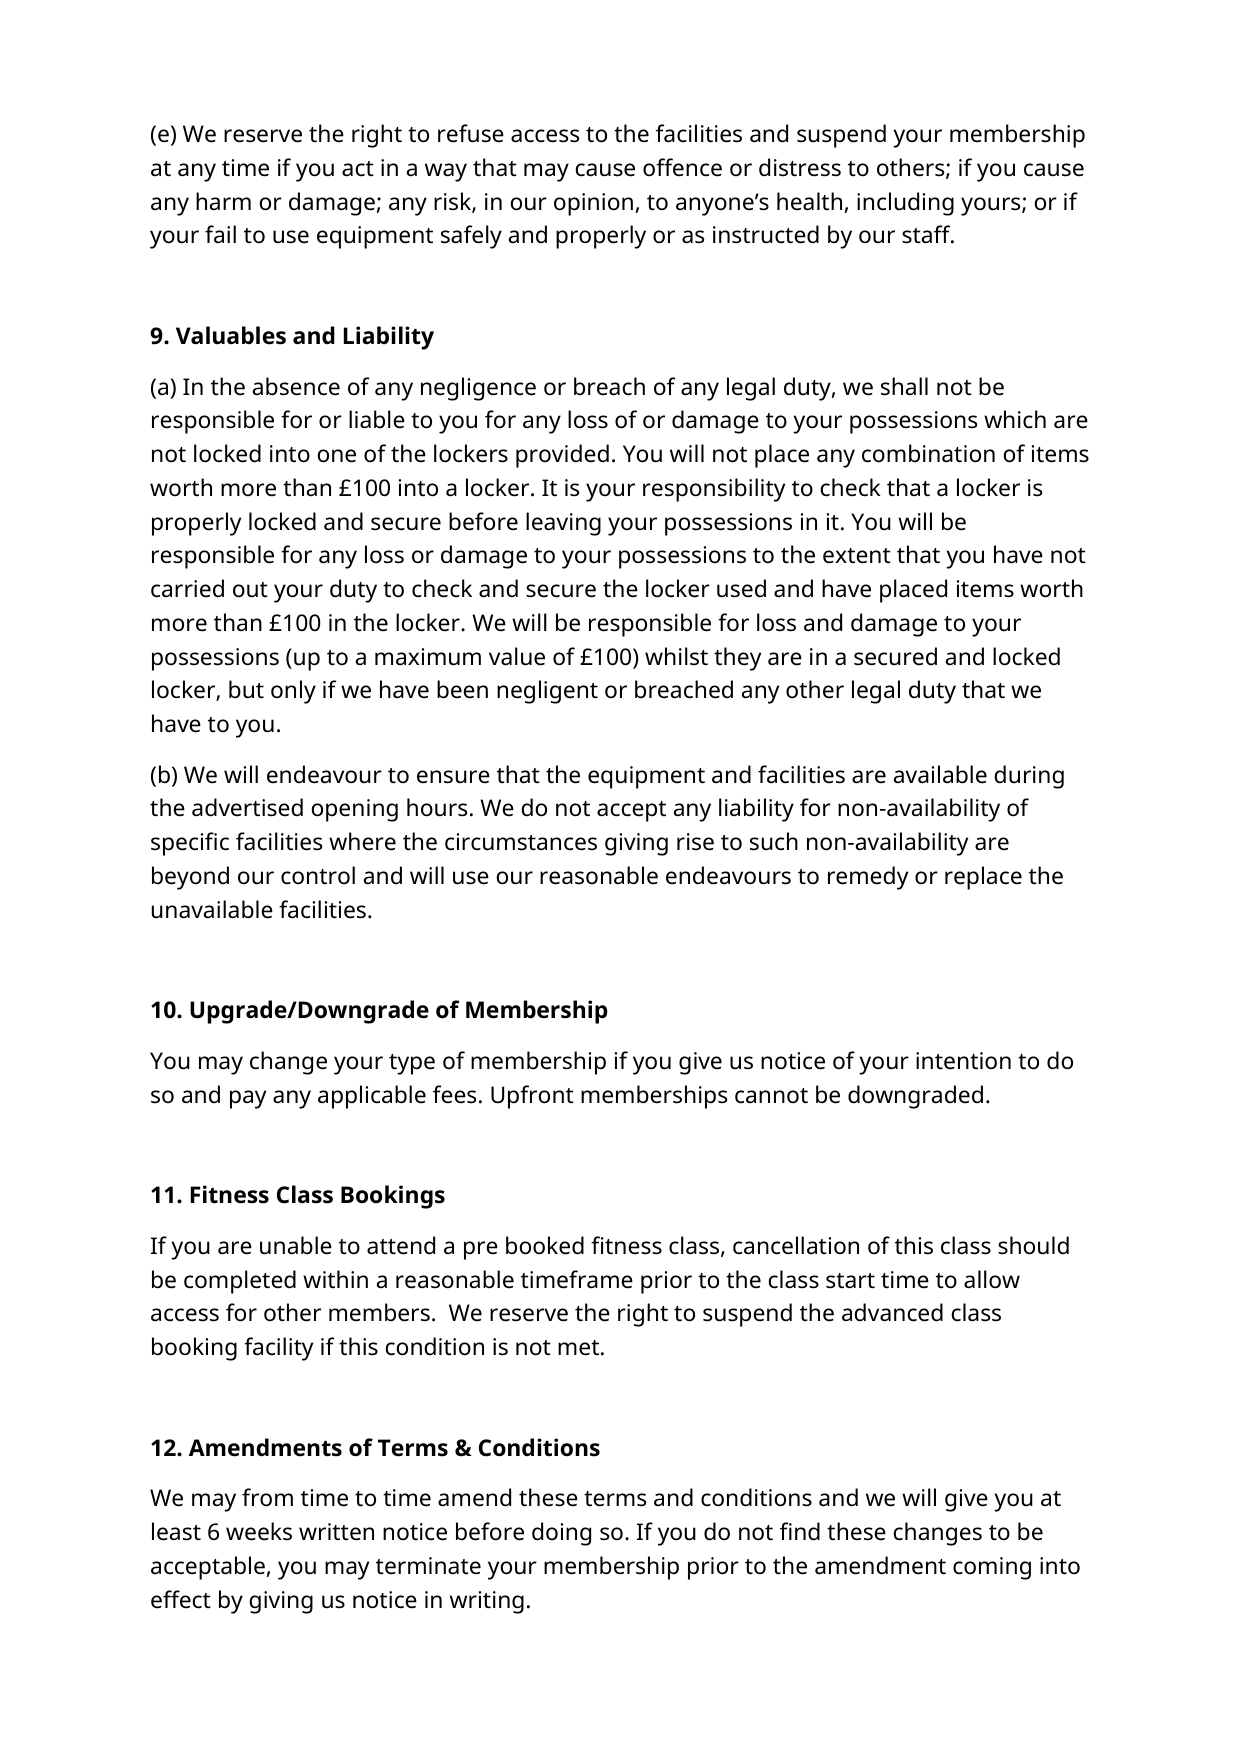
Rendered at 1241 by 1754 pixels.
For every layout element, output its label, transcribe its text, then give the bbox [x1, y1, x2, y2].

text (e) We reserve the right to refuse access to the facilities and suspend your membership at any time if you act in a way that may cause offence or distress to others; if you cause any harm or damage; any risk, in our opinion, to anyone’s health, including yours; or if your fail to use equipment safely and properly or as instructed by our staff. [150, 118, 1090, 251]
text 9. Valuables and Liability [150, 320, 1090, 351]
text 10. Upgrade/Downgrade of Membership [150, 994, 1090, 1026]
text We may from time to time amend these terms and conditions and we will give you at least 6 weeks written notice before doing so. If you do not find these changes to be acceptable, you may terminate your membership prior to the amendment coming into effect by giving us notice in writing. [150, 1482, 1090, 1615]
text 12. Amendments of Terms & Conditions [150, 1432, 1090, 1463]
text If you are unable to attend a pre booked fitness class, cancellation of this class should be completed within a reasonable timeframe prior to the class start time to allow access for other members. We reserve the right to suspend the advanced class booking facility if this condition is not met. [150, 1230, 1090, 1362]
text You may change your type of membership if you give us notice of your intention to do so and pay any applicable fees. Upfront memberships cannot be downgraded. [150, 1045, 1090, 1110]
text 11. Fitness Class Bookings [150, 1179, 1090, 1211]
text (b) We will endeavour to ensure that the equipment and facilities are available during the advertised opening hours. We do not accept any liability for non-availability of specific facilities where the circumstances giving rise to such non-availability are beyond our control and will use our reasonable endeavours to remedy or replace the unavailable facilities. [150, 758, 1090, 925]
text (a) In the absence of any negligence or breach of any legal duty, we shall not be responsible for or liable to you for any loss of or damage to your possessions which are not locked into one of the lockers provided. You will not place any combination of items worth more than £100 into a locker. It is your responsibility to check that a locker is properly locked and secure before leaving your possessions in it. You will be responsible for any loss or damage to your possessions to the extent that you have not carried out your duty to check and secure the locker used and have placed items worth more than £100 in the locker. We will be responsible for loss and damage to your possessions (up to a maximum value of £100) whilst they are in a secured and locked locker, but only if we have been negligent or breached any other legal duty that we have to you. [150, 371, 1090, 739]
